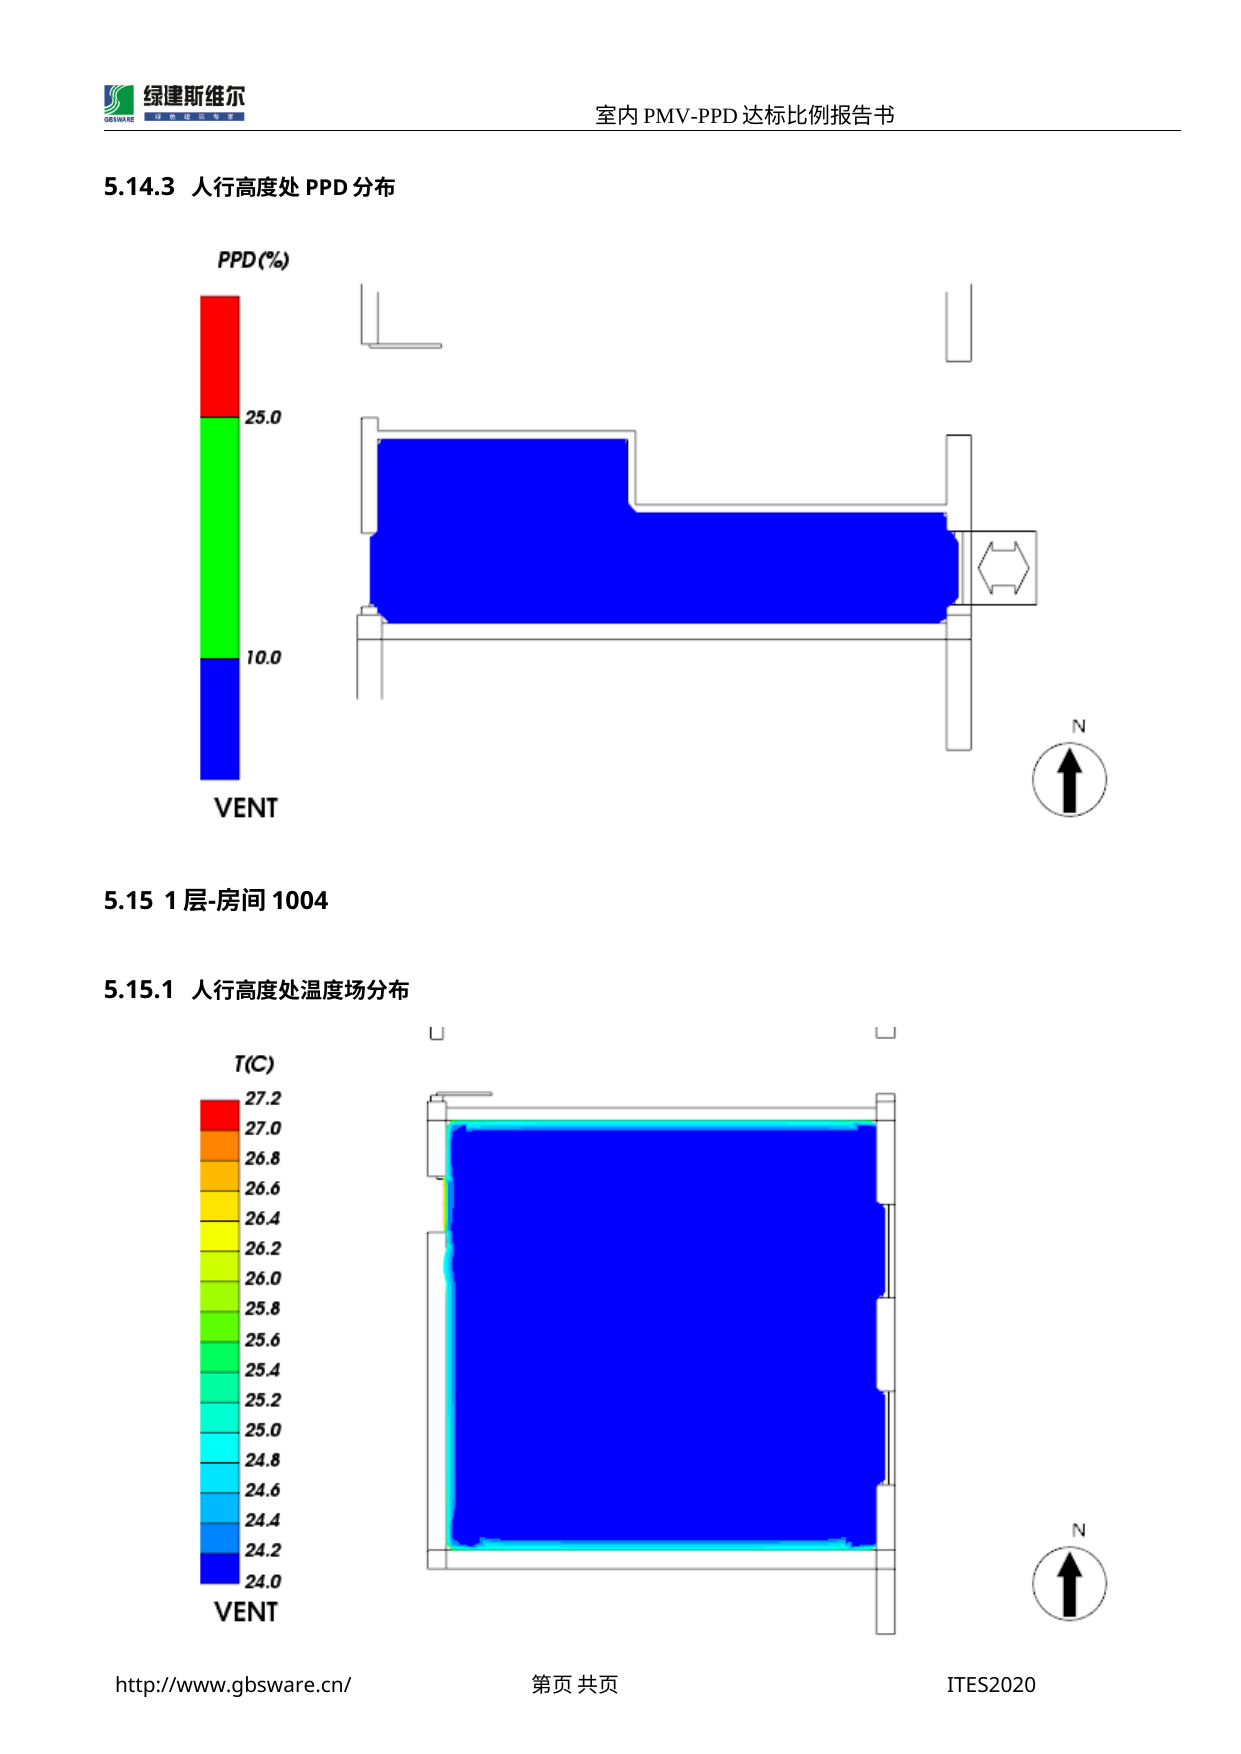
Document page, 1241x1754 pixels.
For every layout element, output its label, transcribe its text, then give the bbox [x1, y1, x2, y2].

subtitle 1层-房间1004 [103, 866, 1181, 931]
subtitle 人行高度处PPD分布 [103, 153, 1181, 218]
picture [199, 1027, 1129, 1644]
picture [103, 82, 246, 124]
subtitle 人行高度处温度场分布 [103, 956, 1181, 1021]
picture [199, 223, 1129, 840]
